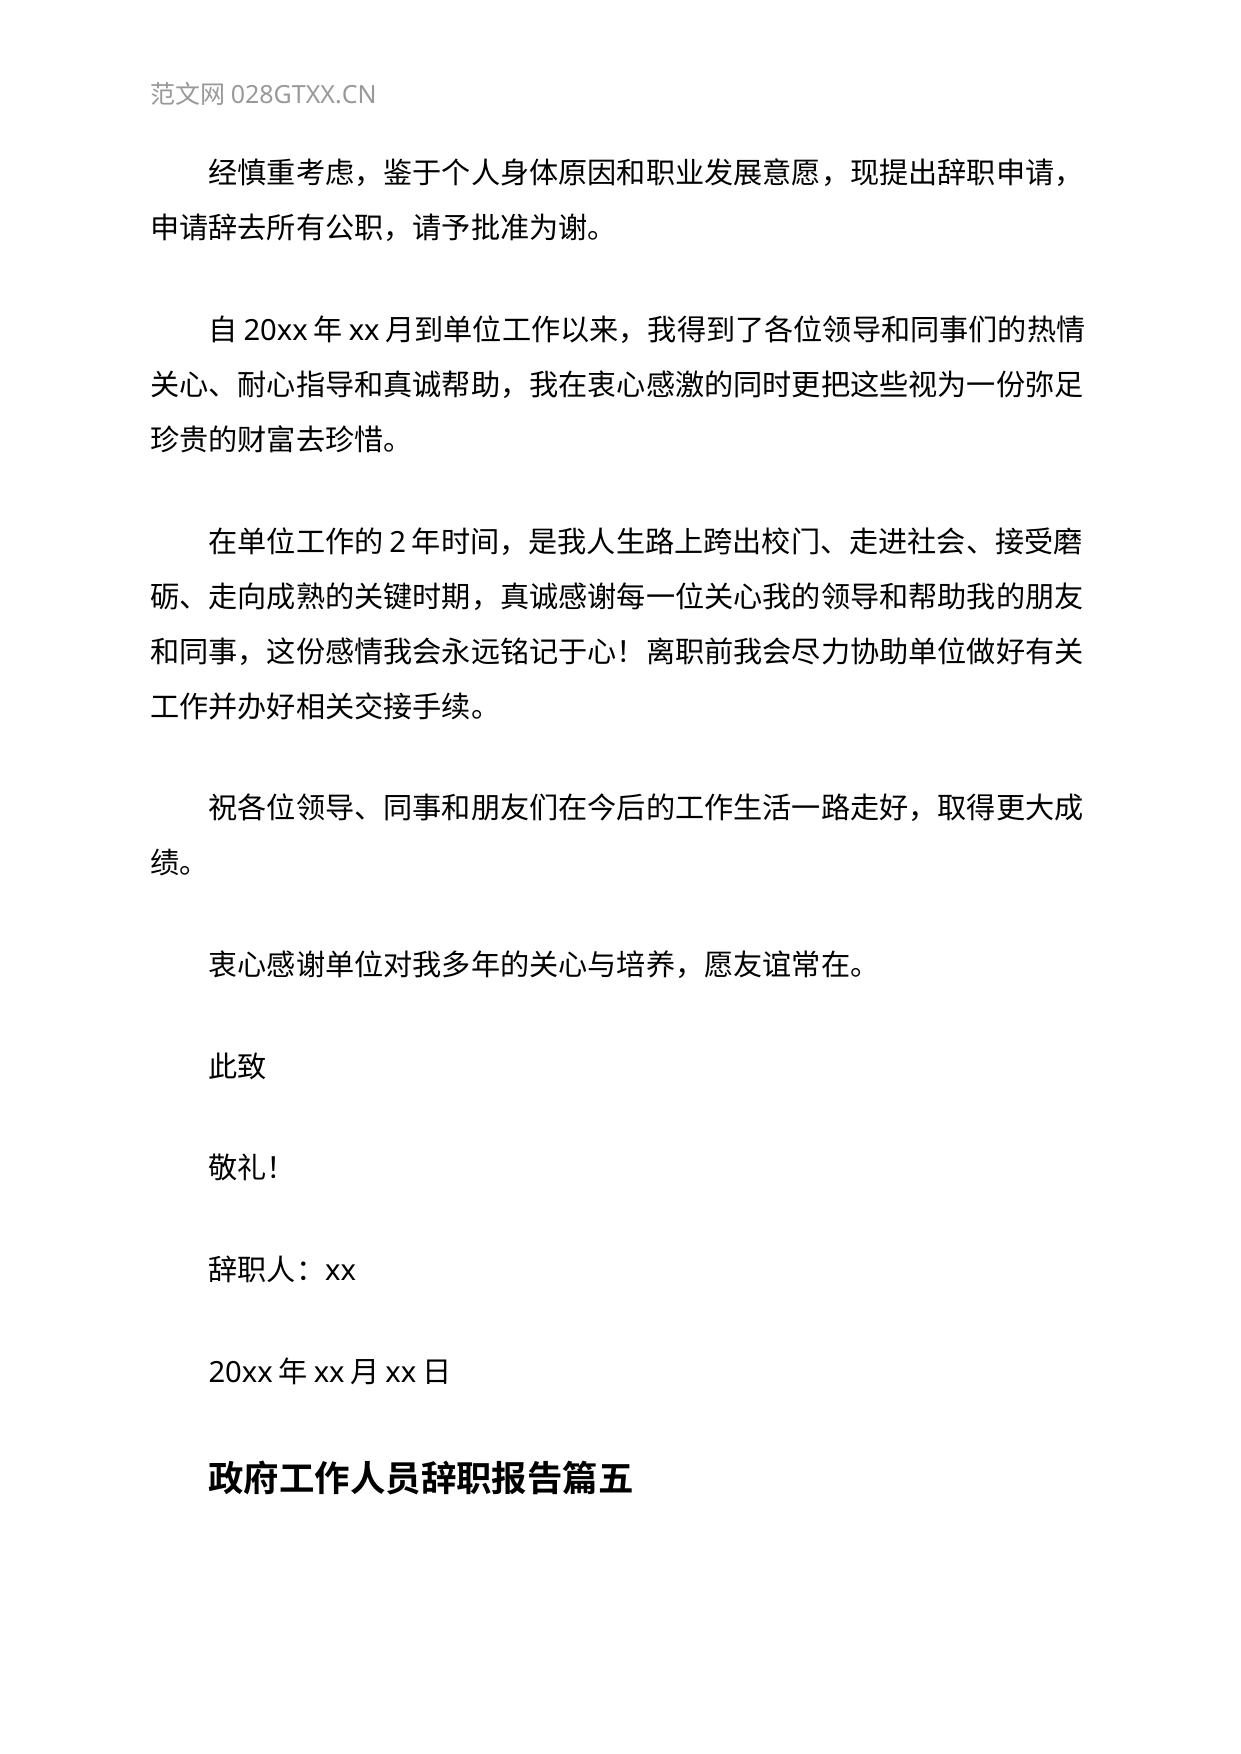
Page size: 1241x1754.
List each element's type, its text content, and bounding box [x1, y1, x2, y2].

text 祝各位领导、同事和朋友们在今后的工作生活一路走好，取得更大成绩。 [150, 785, 1090, 882]
text 衷心感谢单位对我多年的关心与培养，愿友谊常在。 [150, 942, 1090, 984]
text 此致 [150, 1043, 1090, 1086]
text 经慎重考虑，鉴于个人身体原因和职业发展意愿，现提出辞职申请，申请辞去所有公职，请予批准为谢。 [150, 150, 1090, 247]
text 自20xx年xx月到单位工作以来，我得到了各位领导和同事们的热情关心、耐心指导和真诚帮助，我在衷心感激的同时更把这些视为一份弥足珍贵的财富去珍惜。 [150, 307, 1090, 459]
text 在单位工作的2年时间，是我人生路上跨出校门、走进社会、接受磨砺、走向成熟的关键时期，真诚感谢每一位关心我的领导和帮助我的朋友和同事，这份感情我会永远铭记于心！离职前我会尽力协助单位做好有关工作并办好相关交接手续。 [150, 518, 1090, 725]
text 20xx年xx月xx日 [150, 1349, 1090, 1391]
text 辞职人：xx [150, 1247, 1090, 1289]
text 敬礼！ [150, 1145, 1090, 1187]
text 政府工作人员辞职报告篇五 [150, 1451, 1090, 1502]
